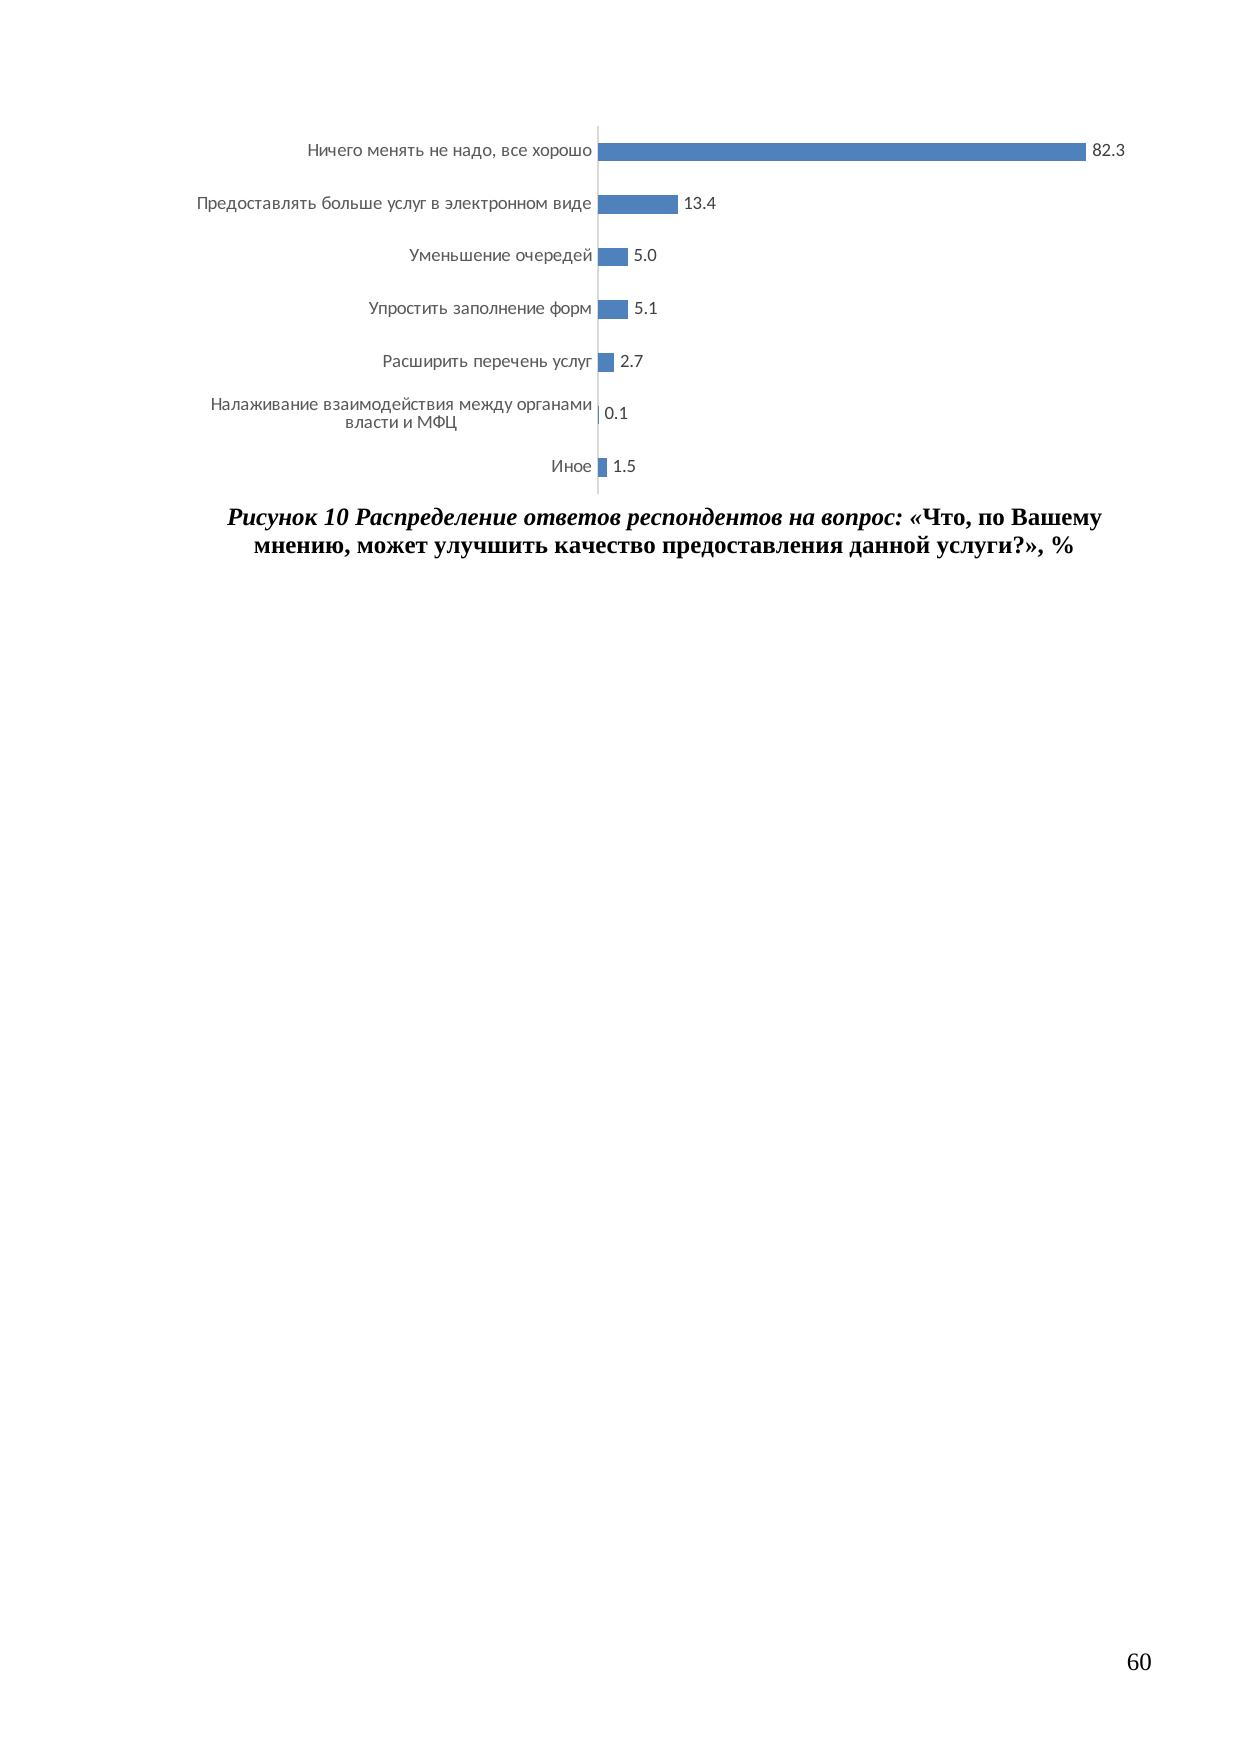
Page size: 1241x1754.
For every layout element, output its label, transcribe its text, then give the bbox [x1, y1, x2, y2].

text Рисунок 10 Распределение ответов респондентов на вопрос: «Что, по Вашему мнению, может улучшить качество предоставления данной услуги?», % [177, 502, 1152, 559]
